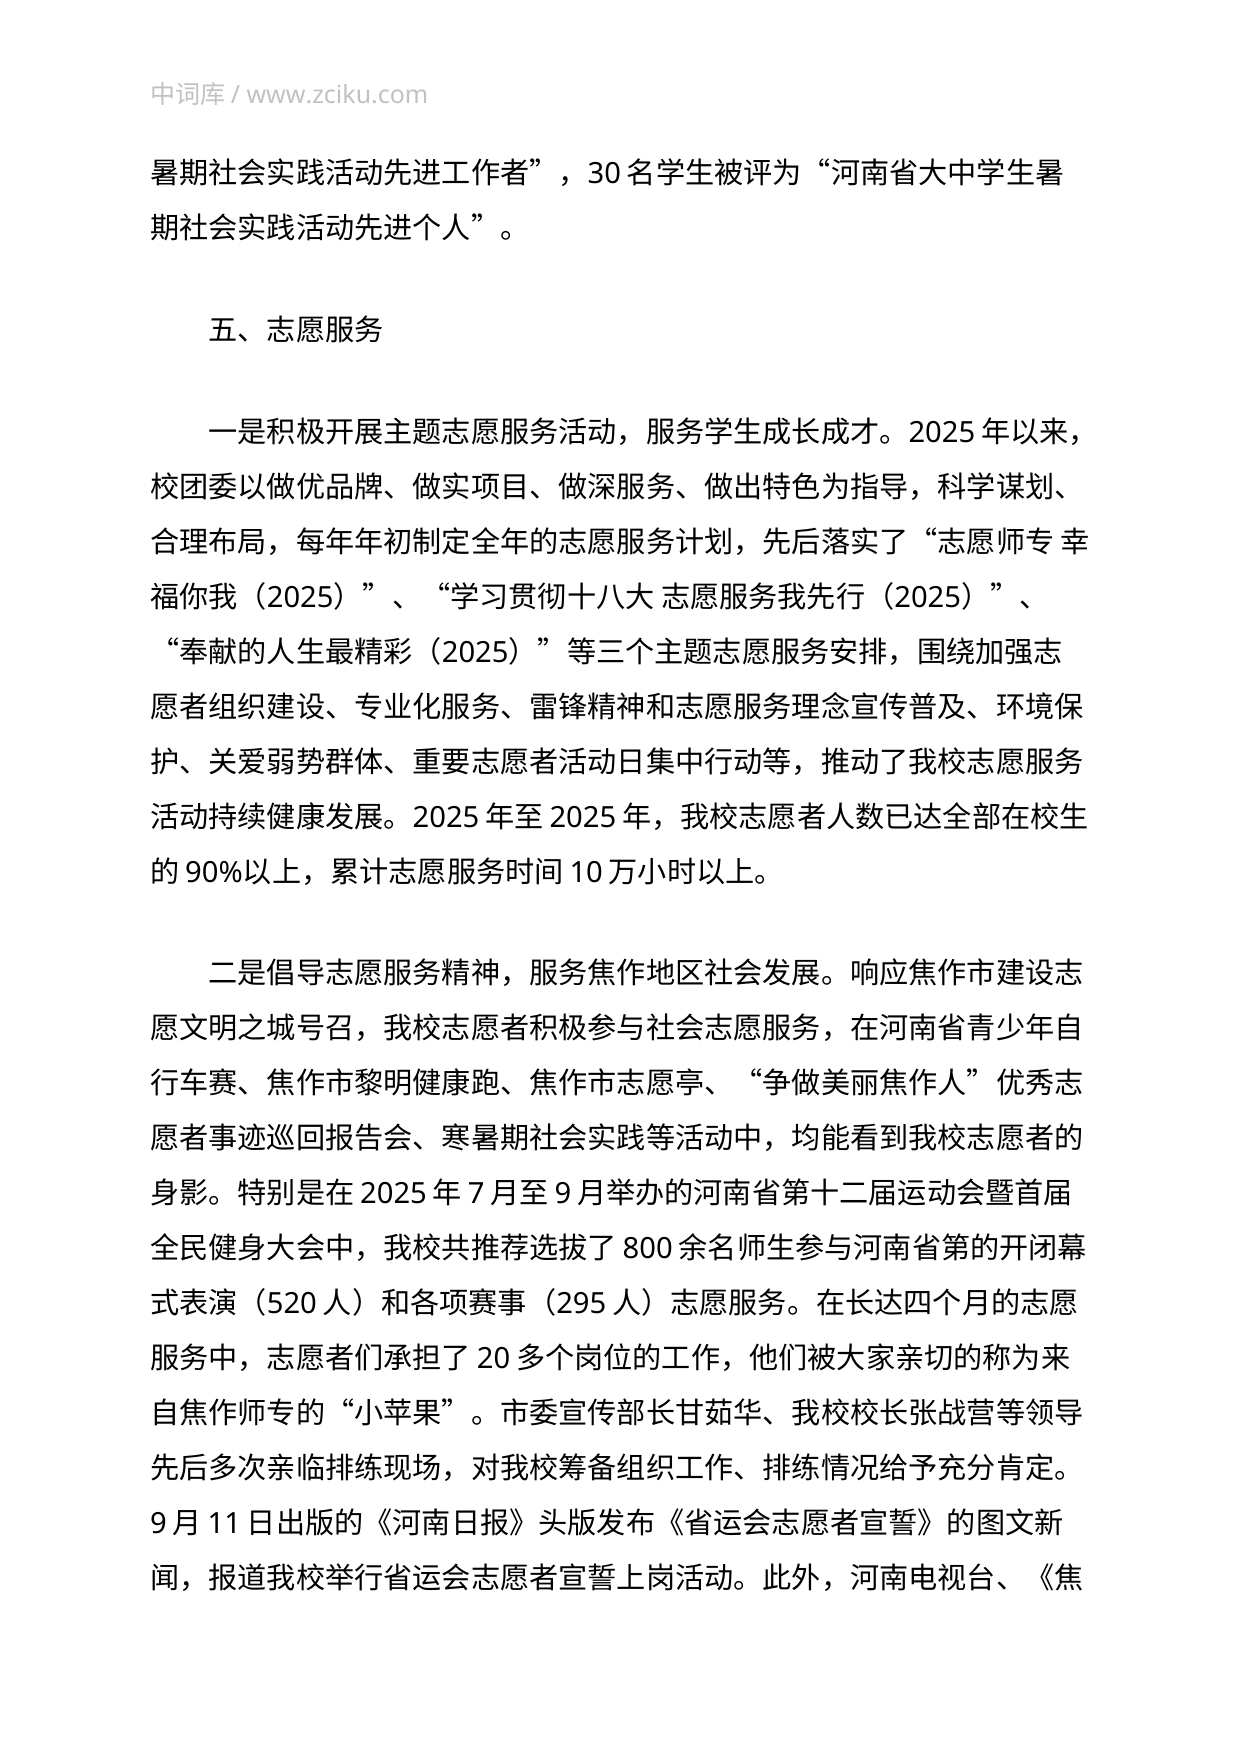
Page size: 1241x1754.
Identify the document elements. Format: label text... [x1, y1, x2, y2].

text 五、志愿服务 [150, 307, 1090, 349]
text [150, 150, 1090, 247]
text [150, 950, 1090, 1597]
text 一是积极开展主题志愿服务活动，服务学生成长成才。2025年以来，校团委以做优品牌、做实项目、做深服务、做出特色为指导，科学谋划、合理布局，每年年初制定全年的志愿服务计划，先后落实了“志愿师专 幸福你我（2025）”、“学习贯彻十八大 志愿服务我先行（2025）”、“奉献的人生最精彩（2025）”等三个主题志愿服务安排，围绕加强志愿者组织建设、专业化服务、雷锋精神和志愿服务理念宣传普及、环境保护、关爱弱势群体、重要志愿者活动日集中行动等，推动了我校志愿服务活动持续健康发展。2025年至2025年，我校志愿者人数已达全部在校生的90%以上，累计志愿服务时间10万小时以上。 [150, 408, 1090, 891]
